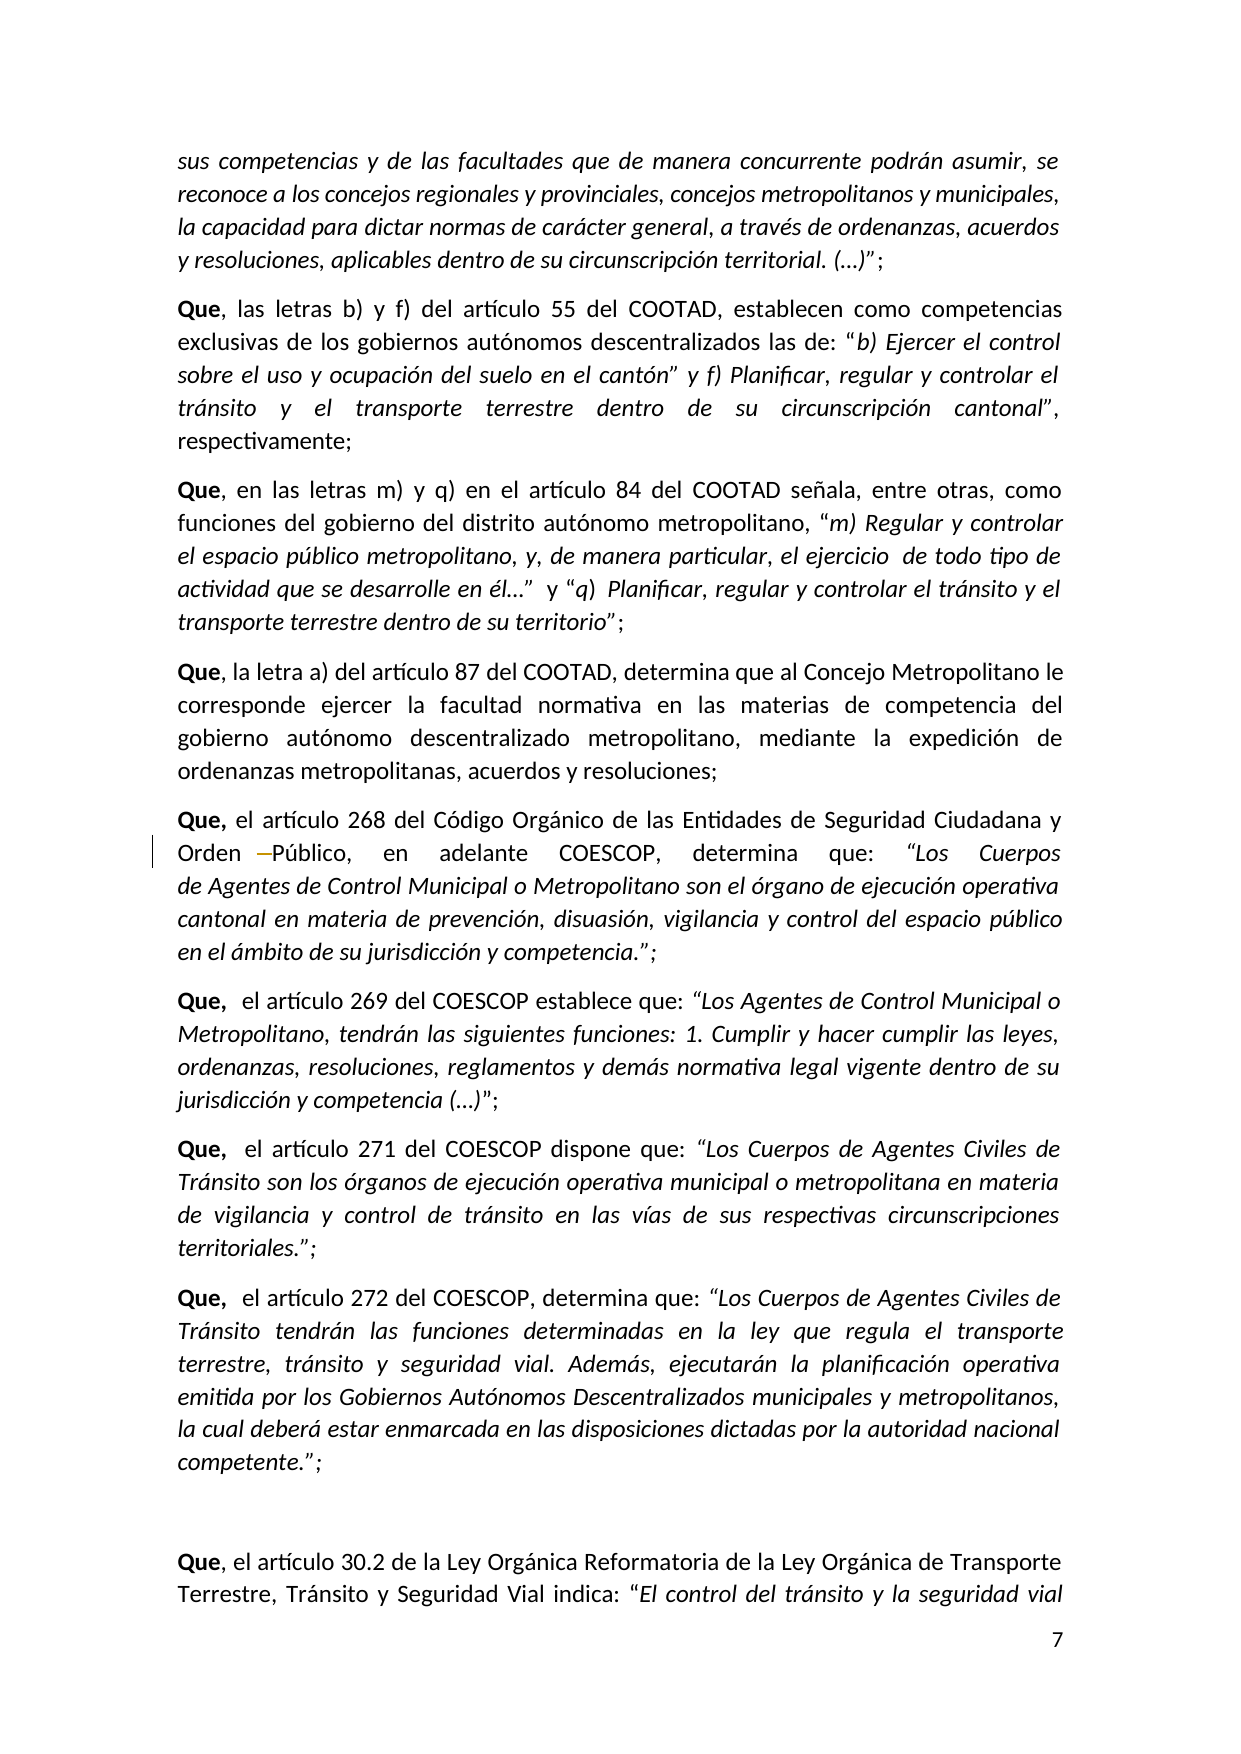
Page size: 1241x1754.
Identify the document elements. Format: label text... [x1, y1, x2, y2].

text Que, el artículo 268 del Código Orgánico de las Entidades de Seguridad Ciudadana y Orden Público, en adelante COESCOP, determina que: “Los Cuerpos de Agentes de Control Municipal o Metropolitano son el órgano de ejecución operativa cantonal en materia de prevención, disuasión, vigilancia y control del espacio público en el ámbito de su jurisdicción y competencia.”; [177, 804, 1063, 966]
text Que, el artículo 269 del COESCOP establece que: “Los Agentes de Control Municipal o Metropolitano, tendrán las siguientes funciones: 1. Cumplir y hacer cumplir las leyes, ordenanzas, resoluciones, reglamentos y demás normativa legal vigente dentro de su jurisdicción y competencia (…)”; [177, 985, 1063, 1115]
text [177, 1546, 1063, 1608]
text Que, el artículo 271 del COESCOP dispone que: “Los Cuerpos de Agentes Civiles de Tránsito son los órganos de ejecución operativa municipal o metropolitana en materia de vigilancia y control de tránsito en las vías de sus respectivas circunscripciones territoriales.”; [177, 1133, 1063, 1263]
text Que, las letras b) y f) del artículo 55 del COOTAD, establecen como competencias exclusivas de los gobiernos autónomos descentralizados las de: “b) Ejercer el control sobre el uso y ocupación del suelo en el cantón” y f) Planificar, regular y controlar el tránsito y el transporte terrestre dentro de su circunscripción cantonal”, respectivamente; [177, 294, 1063, 456]
text sus competencias y de las facultades que de manera concurrente podrán asumir, se reconoce a los concejos regionales y provinciales, concejos metropolitanos y municipales, la capacidad para dictar normas de carácter general, a través de ordenanzas, acuerdos y resoluciones, aplicables dentro de su circunscripción territorial. (…)”; [177, 145, 1063, 274]
text Que, el artículo 272 del COESCOP, determina que: “Los Cuerpos de Agentes Civiles de Tránsito tendrán las funciones determinadas en la ley que regula el transporte terrestre, tránsito y seguridad vial. Además, ejecutarán la planificación operativa emitida por los Gobiernos Autónomos Descentralizados municipales y metropolitanos, la cual deberá estar enmarcada en las disposiciones dictadas por la autoridad nacional competente.”; [177, 1282, 1063, 1477]
text Que, en las letras m) y q) en el artículo 84 del COOTAD señala, entre otras, como funciones del gobierno del distrito autónomo metropolitano, “m) Regular y controlar el espacio público metropolitano, y, de manera particular, el ejercicio de todo tipo de actividad que se desarrolle en él…” y “q) Planificar, regular y controlar el tránsito y el transporte terrestre dentro de su territorio”; [177, 475, 1064, 637]
text Que, la letra a) del artículo 87 del COOTAD, determina que al Concejo Metropolitano le corresponde ejercer la facultad normativa en las materias de competencia del gobierno autónomo descentralizado metropolitano, mediante la expedición de ordenanzas metropolitanas, acuerdos y resoluciones; [177, 656, 1064, 785]
